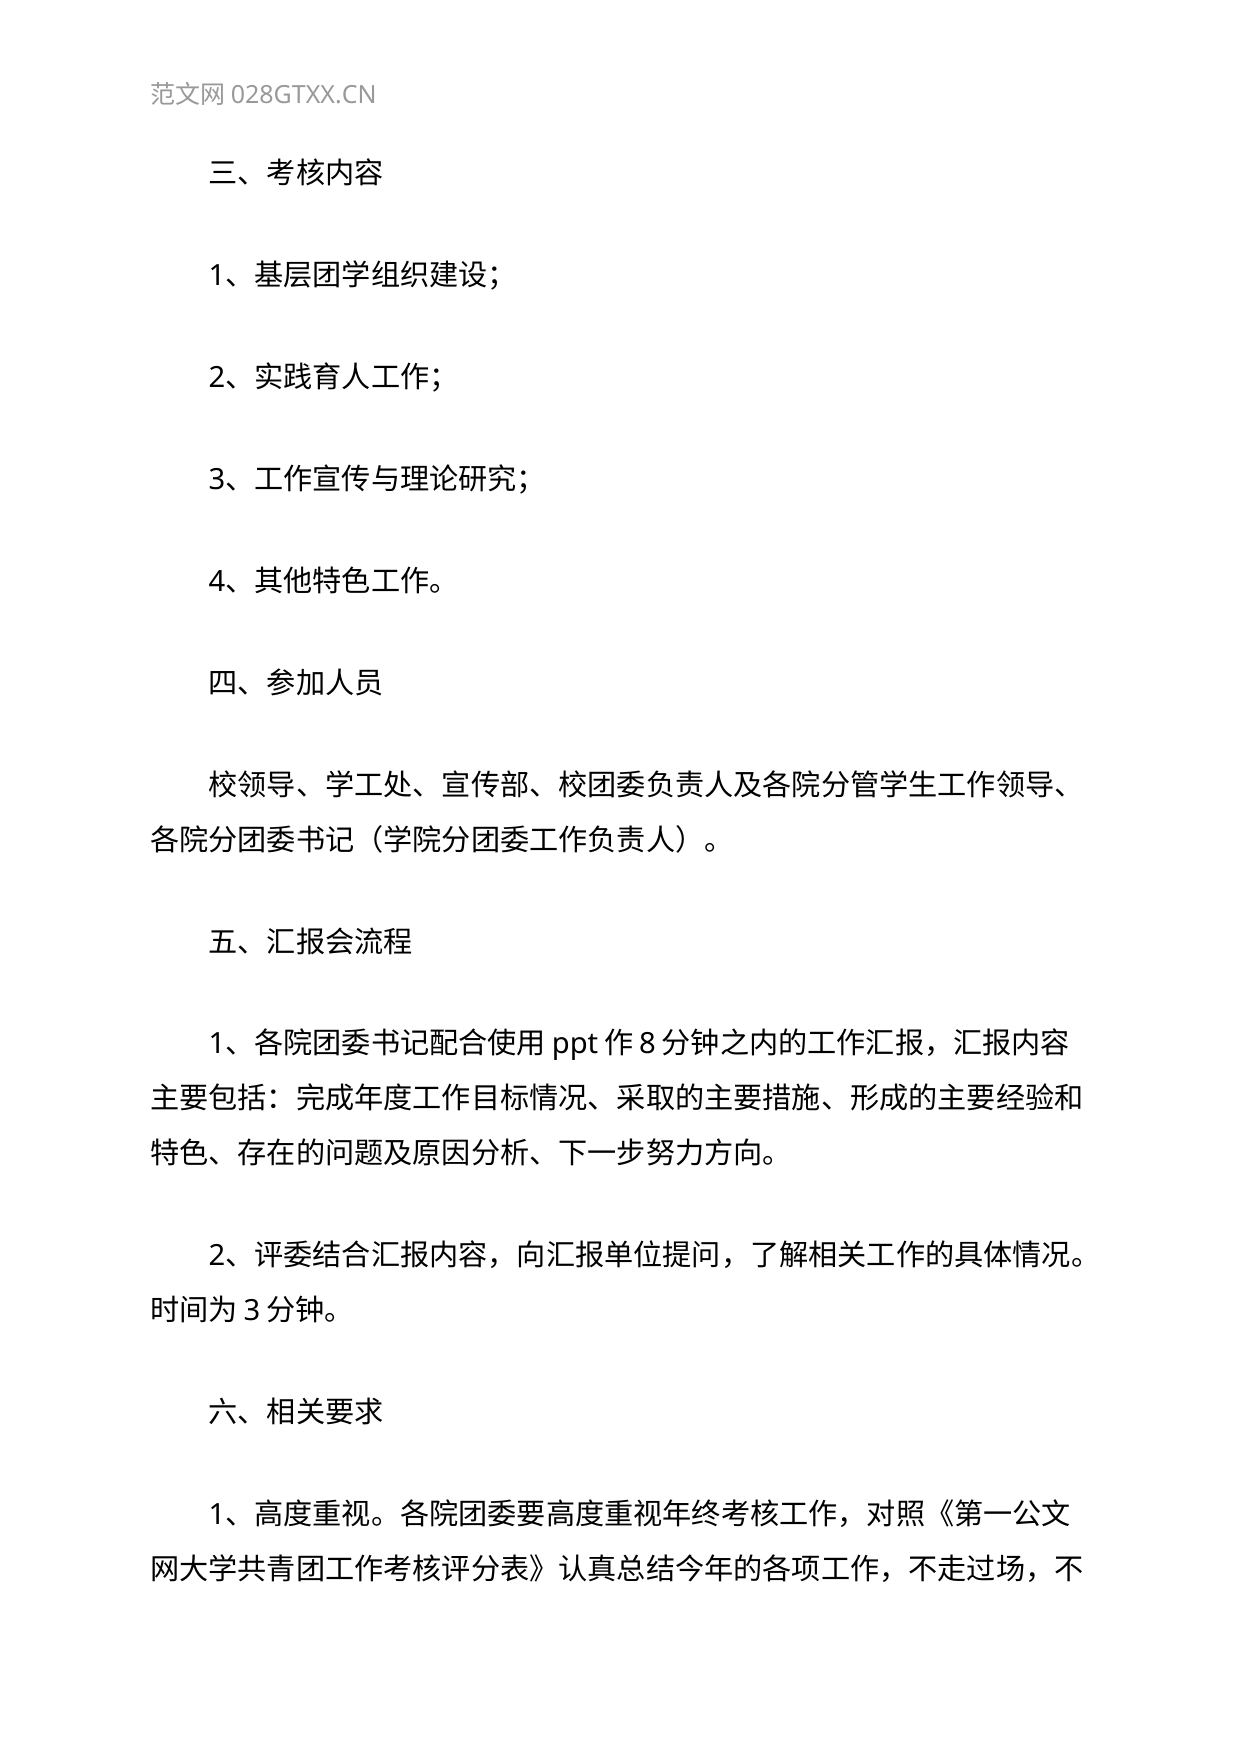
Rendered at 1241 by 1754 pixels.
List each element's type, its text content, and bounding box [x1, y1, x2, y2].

text 4、其他特色工作。 [150, 558, 1090, 600]
text 五、汇报会流程 [150, 918, 1090, 960]
text 四、参加人员 [150, 660, 1090, 702]
text 2、实践育人工作； [150, 354, 1090, 396]
text 1、基层团学组织建设； [150, 252, 1090, 294]
text 六、相关要求 [150, 1388, 1090, 1431]
text 3、工作宣传与理论研究； [150, 456, 1090, 498]
text 三、考核内容 [150, 150, 1090, 192]
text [150, 1490, 1090, 1588]
text 2、评委结合汇报内容，向汇报单位提问，了解相关工作的具体情况。时间为3分钟。 [150, 1232, 1090, 1329]
text 1、各院团委书记配合使用ppt作8分钟之内的工作汇报，汇报内容主要包括：完成年度工作目标情况、采取的主要措施、形成的主要经验和特色、存在的问题及原因分析、下一步努力方向。 [150, 1020, 1090, 1172]
text 校领导、学工处、宣传部、校团委负责人及各院分管学生工作领导、各院分团委书记（学院分团委工作负责人）。 [150, 761, 1090, 859]
